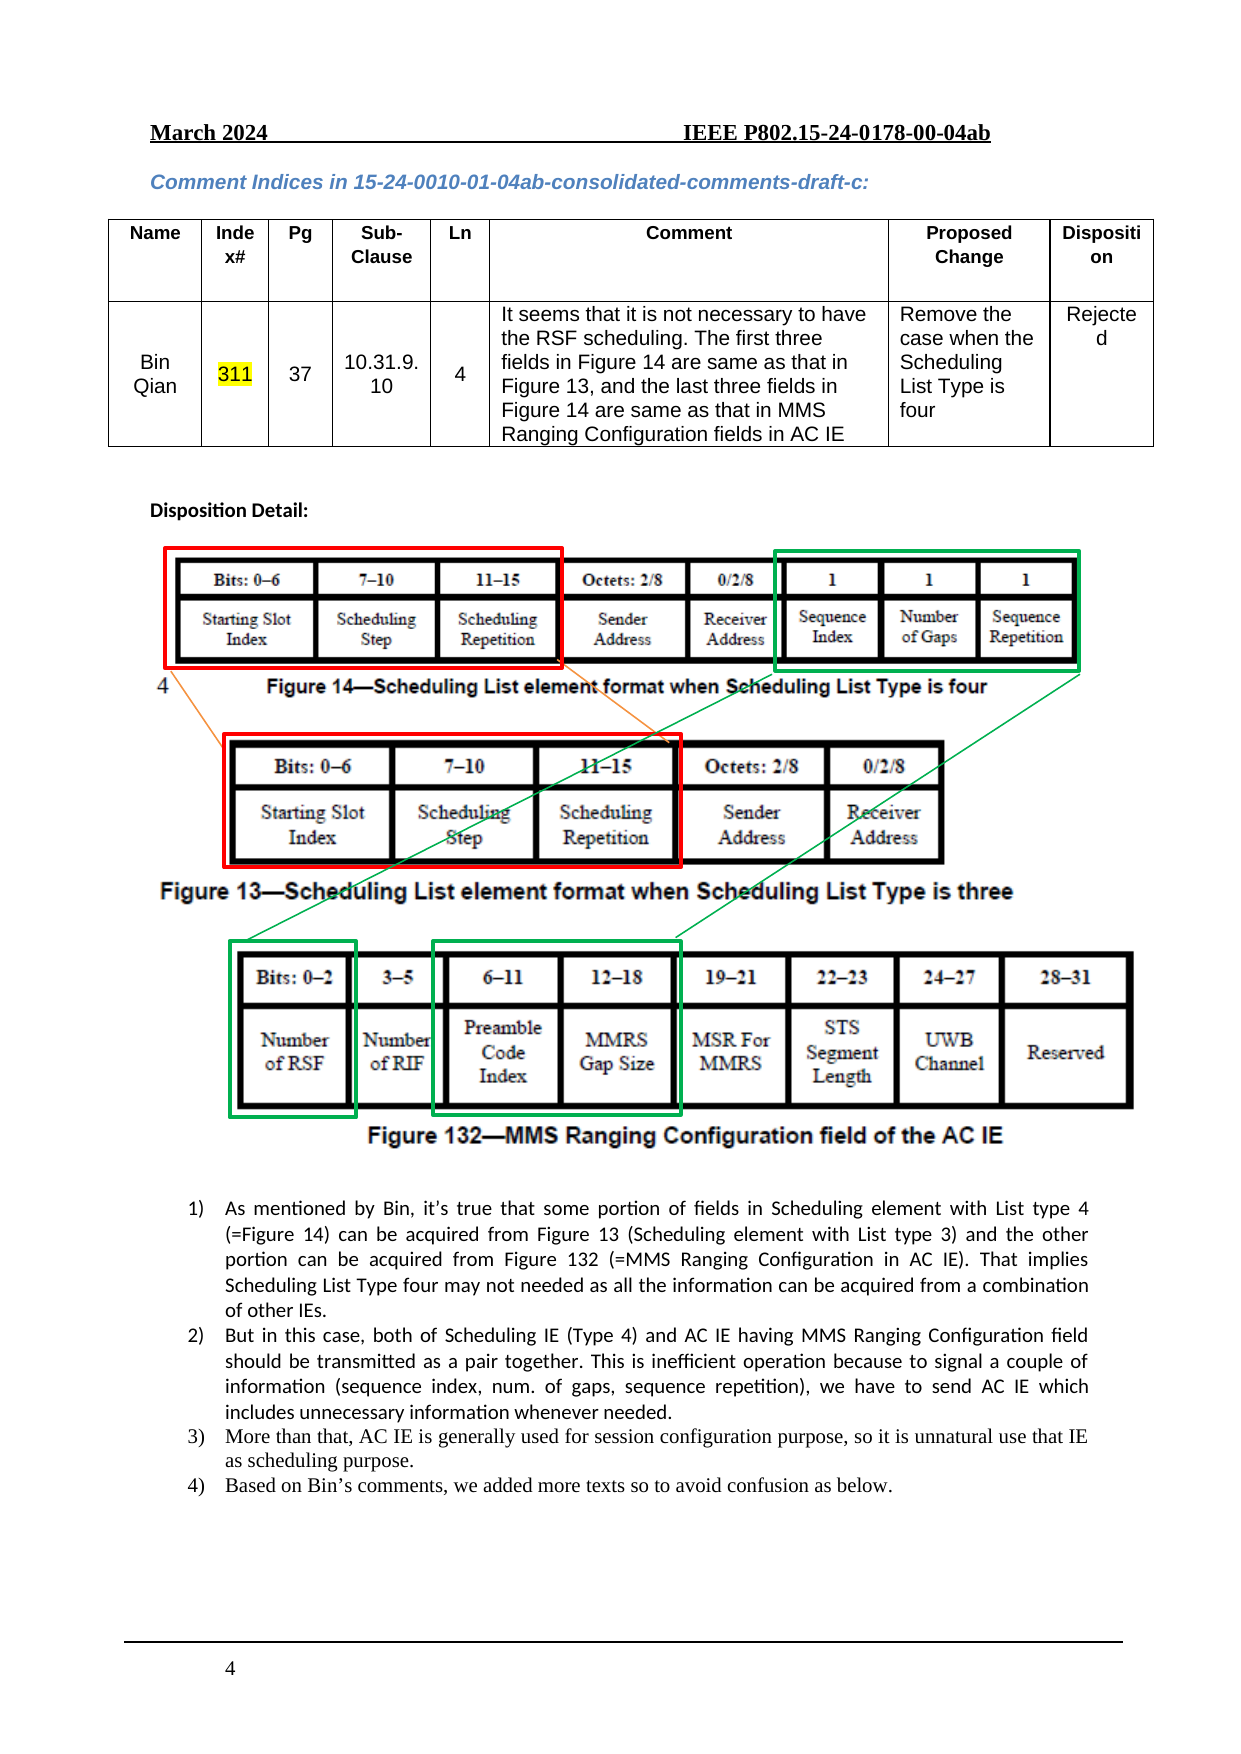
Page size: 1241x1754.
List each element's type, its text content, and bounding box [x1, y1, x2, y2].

list More than that, AC IE is generally used for session configuration purpose, so it is unnatural use that IE as scheduling purpose. [187, 1424, 1090, 1472]
list But in this case, both of Scheduling IE (Type 4) and AC IE having MMS Ranging Configuration field should be transmitted as a pair together. This is inefficient operation because to signal a couple of information (sequence index, num. of gaps, sequence repetition), we have to send AC IE which includes unnecessary information whenever needed. [187, 1323, 1090, 1424]
table_cell 311 [202, 302, 268, 446]
table_header Pg [269, 220, 332, 301]
table_cell Rejected [1051, 302, 1153, 446]
table_cell 10.31.9.10 [333, 302, 430, 446]
table_header Ln [431, 220, 489, 301]
table_cell 4 [431, 302, 489, 446]
table_header Disposition [1051, 220, 1153, 301]
table_header Proposed Change [889, 220, 1049, 301]
table_cell Remove the case when the Scheduling List Type is four [889, 302, 1049, 446]
table_cell 37 [269, 302, 332, 446]
text Disposition Detail: [150, 497, 1090, 523]
table_header Name [109, 220, 201, 301]
table_header Comment [490, 220, 888, 301]
text Comment Indices in 15-24-0010-01-04ab-consolidated-comments-draft-c: [150, 169, 1090, 193]
list Based on Bin’s comments, we added more texts so to avoid confusion as below. [187, 1472, 1090, 1497]
table_cell It seems that it is not necessary to have the RSF scheduling. The first three fields in Figure 14 are same as that in Figure 13, and the last three fields in Figure 14 are same as that in MMS Ranging Configuration fields in AC IE [490, 302, 888, 446]
list As mentioned by Bin, it’s true that some portion of fields in Scheduling element with List type 4 (=Figure 14) can be acquired from Figure 13 (Scheduling element with List type 3) and the other portion can be acquired from Figure 132 (=MMS Ranging Configuration in AC IE). That implies Scheduling List Type four may not needed as all the information can be acquired from a combination of other IEs. [187, 1196, 1090, 1323]
table_cell Bin Qian [109, 302, 201, 446]
table_header Index# [202, 220, 268, 301]
table_header Sub-Clause [333, 220, 430, 301]
